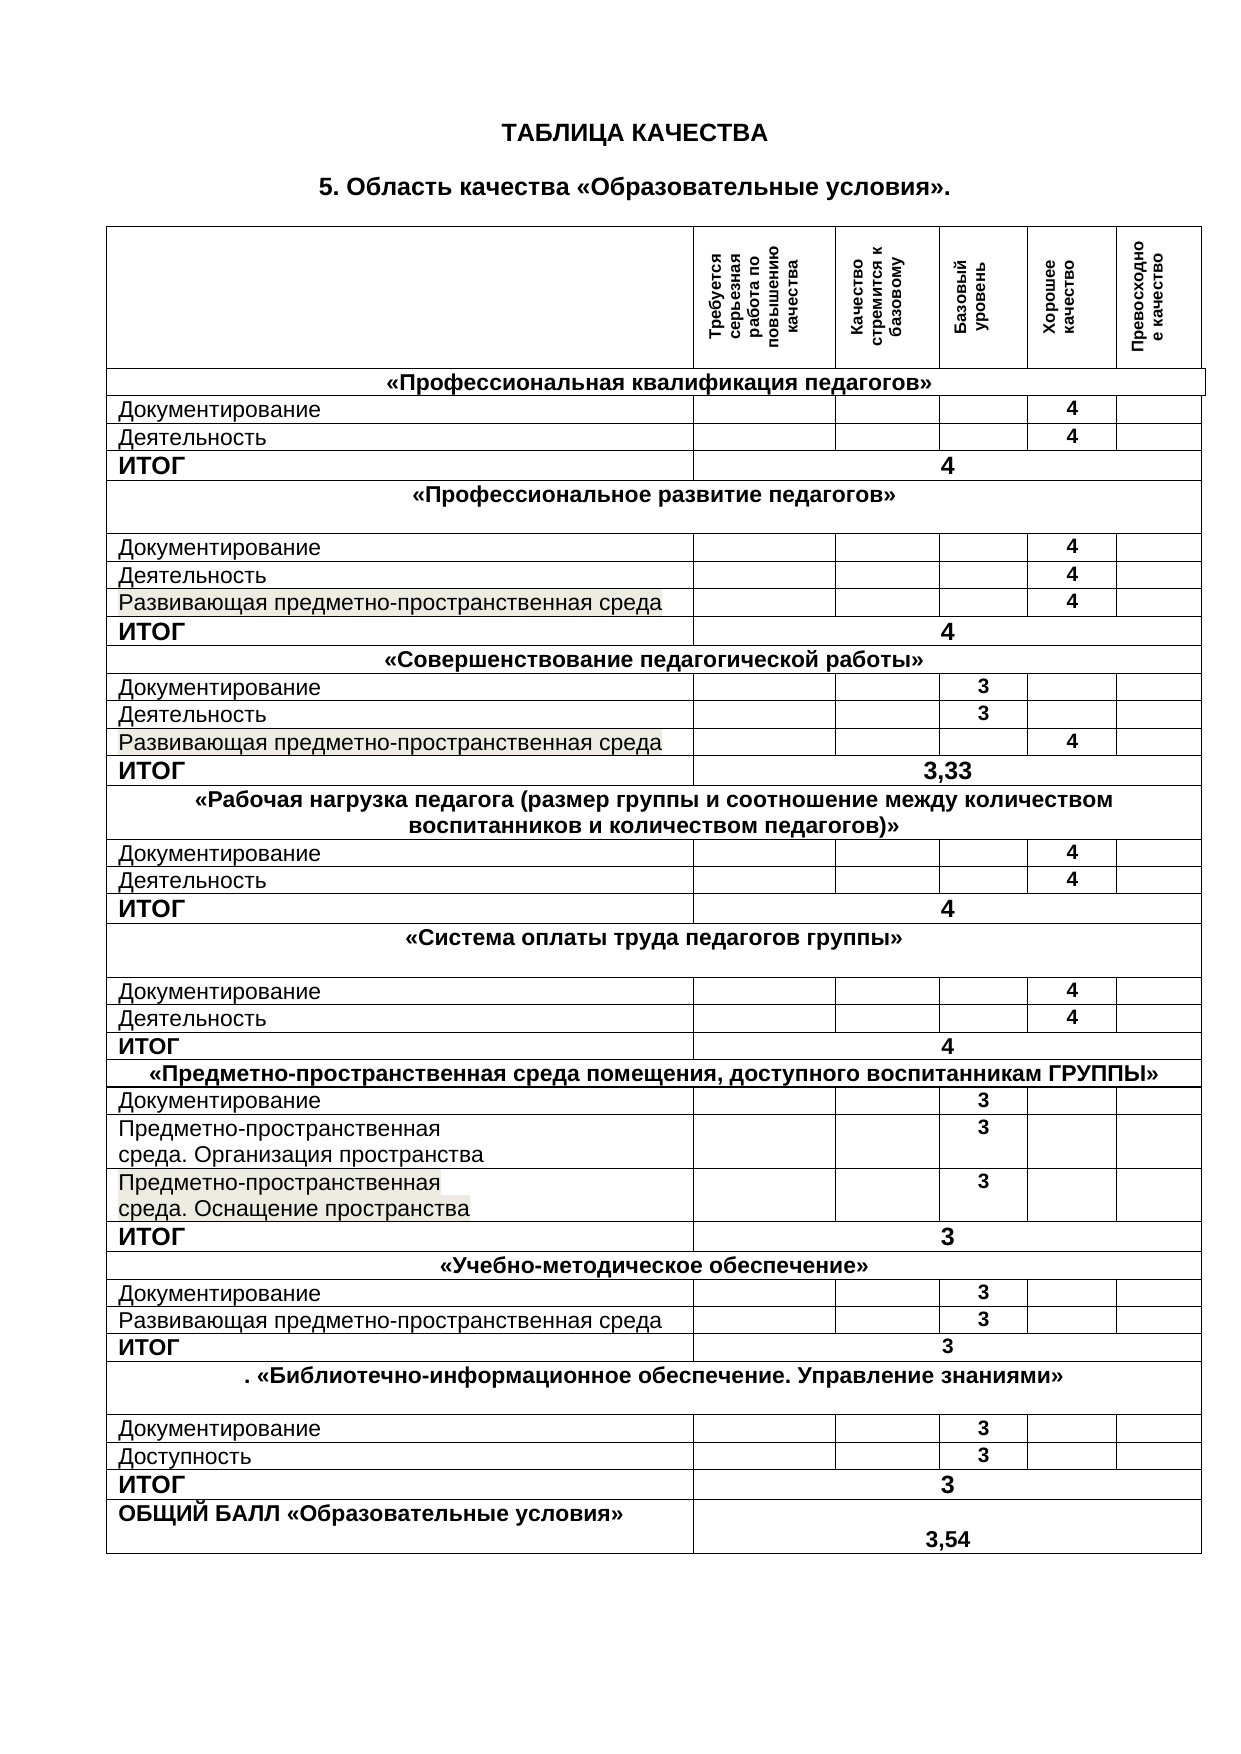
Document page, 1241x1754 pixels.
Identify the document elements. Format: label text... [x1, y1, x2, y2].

table_cell [940, 978, 1027, 1004]
table_cell [1117, 1169, 1201, 1221]
table_cell [694, 840, 835, 866]
table_cell [1028, 1115, 1116, 1167]
table_cell [836, 1088, 939, 1114]
table_cell Деятельность [107, 867, 693, 893]
table_cell [694, 562, 835, 588]
table_cell [836, 562, 939, 588]
table_cell [836, 589, 939, 616]
table_cell [940, 1005, 1027, 1032]
table_cell [1117, 701, 1201, 727]
table_cell [1117, 424, 1201, 450]
table_cell . «Библиотечно-информационное обеспечение. Управление знаниями» [107, 1362, 1201, 1414]
table_cell [940, 840, 1027, 866]
table_cell 3,33 [694, 756, 1201, 785]
table_cell [1117, 1415, 1201, 1442]
table_cell 4 [1028, 729, 1116, 755]
table_cell 3 [694, 1470, 1201, 1499]
table_cell 3 [940, 1115, 1027, 1167]
table_cell [1028, 1415, 1116, 1442]
table_cell [694, 1005, 835, 1032]
table_cell [836, 1307, 939, 1333]
table_cell [694, 1088, 835, 1114]
table_cell [1028, 1443, 1116, 1469]
table_cell [1117, 534, 1201, 561]
table_cell [1028, 1169, 1116, 1221]
table_cell 3 [940, 1280, 1027, 1306]
table_cell [836, 840, 939, 866]
table_cell Документирование [107, 1280, 693, 1306]
table_cell [694, 1307, 835, 1333]
table_cell Документирование [107, 534, 693, 561]
table_cell [1028, 1307, 1116, 1333]
table_cell Доступность [107, 1443, 693, 1469]
table_cell Документирование [107, 978, 693, 1004]
table_cell 3 [694, 1334, 1201, 1361]
table_cell [836, 1169, 939, 1221]
table_cell [940, 729, 1027, 755]
table_cell 3 [940, 1443, 1027, 1469]
table_cell Развивающая предметно-пространственная среда [107, 1307, 693, 1333]
table_cell [940, 589, 1027, 616]
table_cell [836, 978, 939, 1004]
table_cell [836, 729, 939, 755]
table_cell 3,54 [694, 1500, 1201, 1553]
table_cell Документирование [107, 1088, 693, 1114]
table_cell ИТОГ [107, 1334, 693, 1361]
table_cell [940, 562, 1027, 588]
table_cell 4 [1028, 1005, 1116, 1032]
table_cell [836, 867, 939, 893]
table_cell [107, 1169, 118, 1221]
table_cell Деятельность [107, 562, 693, 588]
table_cell [1117, 1005, 1201, 1032]
table_cell 4 [1028, 424, 1116, 450]
table_cell 3 [940, 1307, 1027, 1333]
table_cell [1028, 1280, 1116, 1306]
table_cell 4 [1028, 840, 1116, 866]
table_cell [694, 1280, 835, 1306]
table_cell [836, 1443, 939, 1469]
table_cell Деятельность [107, 701, 693, 727]
table_cell 4 [1028, 396, 1116, 422]
table_cell ИТОГ [107, 617, 693, 645]
table_cell [694, 1443, 835, 1469]
table_cell ОБЩИЙ БАЛЛ «Образовательные условия» [107, 1500, 693, 1553]
table_cell «Учебно-методическое обеспечение» [107, 1252, 1201, 1278]
table_cell 3 [940, 1169, 1027, 1221]
table_cell [694, 867, 835, 893]
table_cell 3 [940, 674, 1027, 700]
table_cell [1117, 1443, 1201, 1469]
table_cell Документирование [107, 674, 693, 700]
table_cell Документирование [107, 840, 693, 866]
table_cell «Система оплаты труда педагогов группы» [107, 924, 1201, 977]
table_cell [1117, 674, 1201, 700]
table_cell [836, 1005, 939, 1032]
table_cell Документирование [107, 396, 693, 422]
table_cell [836, 424, 939, 450]
table_cell [694, 1115, 835, 1167]
table_cell [1117, 1307, 1201, 1333]
table_cell [694, 674, 835, 700]
table_cell [1117, 562, 1201, 588]
table_cell ИТОГ [107, 451, 693, 479]
table_cell Деятельность [107, 424, 693, 450]
table_cell 4 [694, 1033, 1201, 1059]
text 5. Область качества «Образовательные условия». [118, 172, 1152, 201]
table_cell [694, 1415, 835, 1442]
table_cell «Предметно-пространственная среда помещения, доступного воспитанникам ГРУППЫ» [107, 1060, 1201, 1086]
table_cell [1117, 1280, 1201, 1306]
table_cell «Совершенствование педагогической работы» [107, 646, 1201, 673]
table_cell 4 [694, 617, 1201, 645]
table_cell ИТОГ [107, 1222, 693, 1251]
table_cell [694, 701, 835, 727]
table_cell Документирование [107, 1415, 693, 1442]
table_cell Деятельность [107, 1005, 693, 1032]
table_cell [694, 589, 835, 616]
table_cell «Рабочая нагрузка педагога (размер группы и соотношение между количеством воспитанников и количеством педагогов)» [107, 786, 1201, 838]
table_cell [1117, 1088, 1201, 1114]
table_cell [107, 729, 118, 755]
table_cell [1117, 867, 1201, 893]
table_cell 4 [1028, 589, 1116, 616]
table_cell [836, 1415, 939, 1442]
table_cell «Профессиональная квалификация педагогов» [107, 369, 1205, 395]
table_cell [1028, 1088, 1116, 1114]
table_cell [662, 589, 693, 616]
table_header Базовый уровень [940, 227, 1027, 368]
table_cell [1028, 701, 1116, 727]
table_cell 3 [694, 1222, 1201, 1251]
table_cell [1117, 729, 1201, 755]
table_cell [836, 534, 939, 561]
table_header Требуется серьезная работа по повышению качества [694, 227, 835, 368]
table_cell [836, 1115, 939, 1167]
table_cell ИТОГ [107, 1033, 693, 1059]
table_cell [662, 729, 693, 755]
table_cell ИТОГ [107, 894, 693, 923]
table_header Превосходное качество [1117, 227, 1201, 368]
table_cell [1117, 840, 1201, 866]
table_header Хорошее качество [1028, 227, 1116, 368]
table_cell [940, 396, 1027, 422]
table_cell [940, 534, 1027, 561]
table_cell [694, 424, 835, 450]
table_cell [1117, 589, 1201, 616]
table_cell [836, 396, 939, 422]
table_cell [694, 978, 835, 1004]
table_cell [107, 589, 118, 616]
table_cell 4 [1028, 978, 1116, 1004]
table_cell Предметно-пространственная среда. Оснащение пространства [441, 1169, 693, 1221]
table_header Качество стремится к базовому [836, 227, 939, 368]
table_cell 3 [940, 1415, 1027, 1442]
table_cell [1117, 978, 1201, 1004]
table_cell 4 [1028, 562, 1116, 588]
table_header [107, 227, 693, 368]
table_cell 4 [1028, 534, 1116, 561]
table_cell [940, 867, 1027, 893]
table_cell 4 [694, 451, 1201, 479]
table_cell [836, 701, 939, 727]
table_cell «Профессиональное развитие педагогов» [107, 481, 1201, 533]
table_cell [1028, 674, 1116, 700]
table_cell Предметно-пространственная среда. Организация пространства [107, 1115, 693, 1167]
table_cell [694, 534, 835, 561]
table_cell ИТОГ [107, 756, 693, 785]
table_cell 4 [694, 894, 1201, 923]
table_cell 4 [1028, 867, 1116, 893]
table_cell [836, 674, 939, 700]
table_cell [1117, 396, 1201, 422]
table_cell [1117, 1115, 1201, 1167]
table_cell 3 [940, 1088, 1027, 1114]
table_cell ИТОГ [107, 1470, 693, 1499]
table_cell [836, 1280, 939, 1306]
table_cell [694, 396, 835, 422]
table_cell [694, 1169, 835, 1221]
table_cell [694, 729, 835, 755]
table_cell [940, 424, 1027, 450]
table_cell 3 [940, 701, 1027, 727]
text ТАБЛИЦА КАЧЕСТВА [118, 118, 1152, 147]
